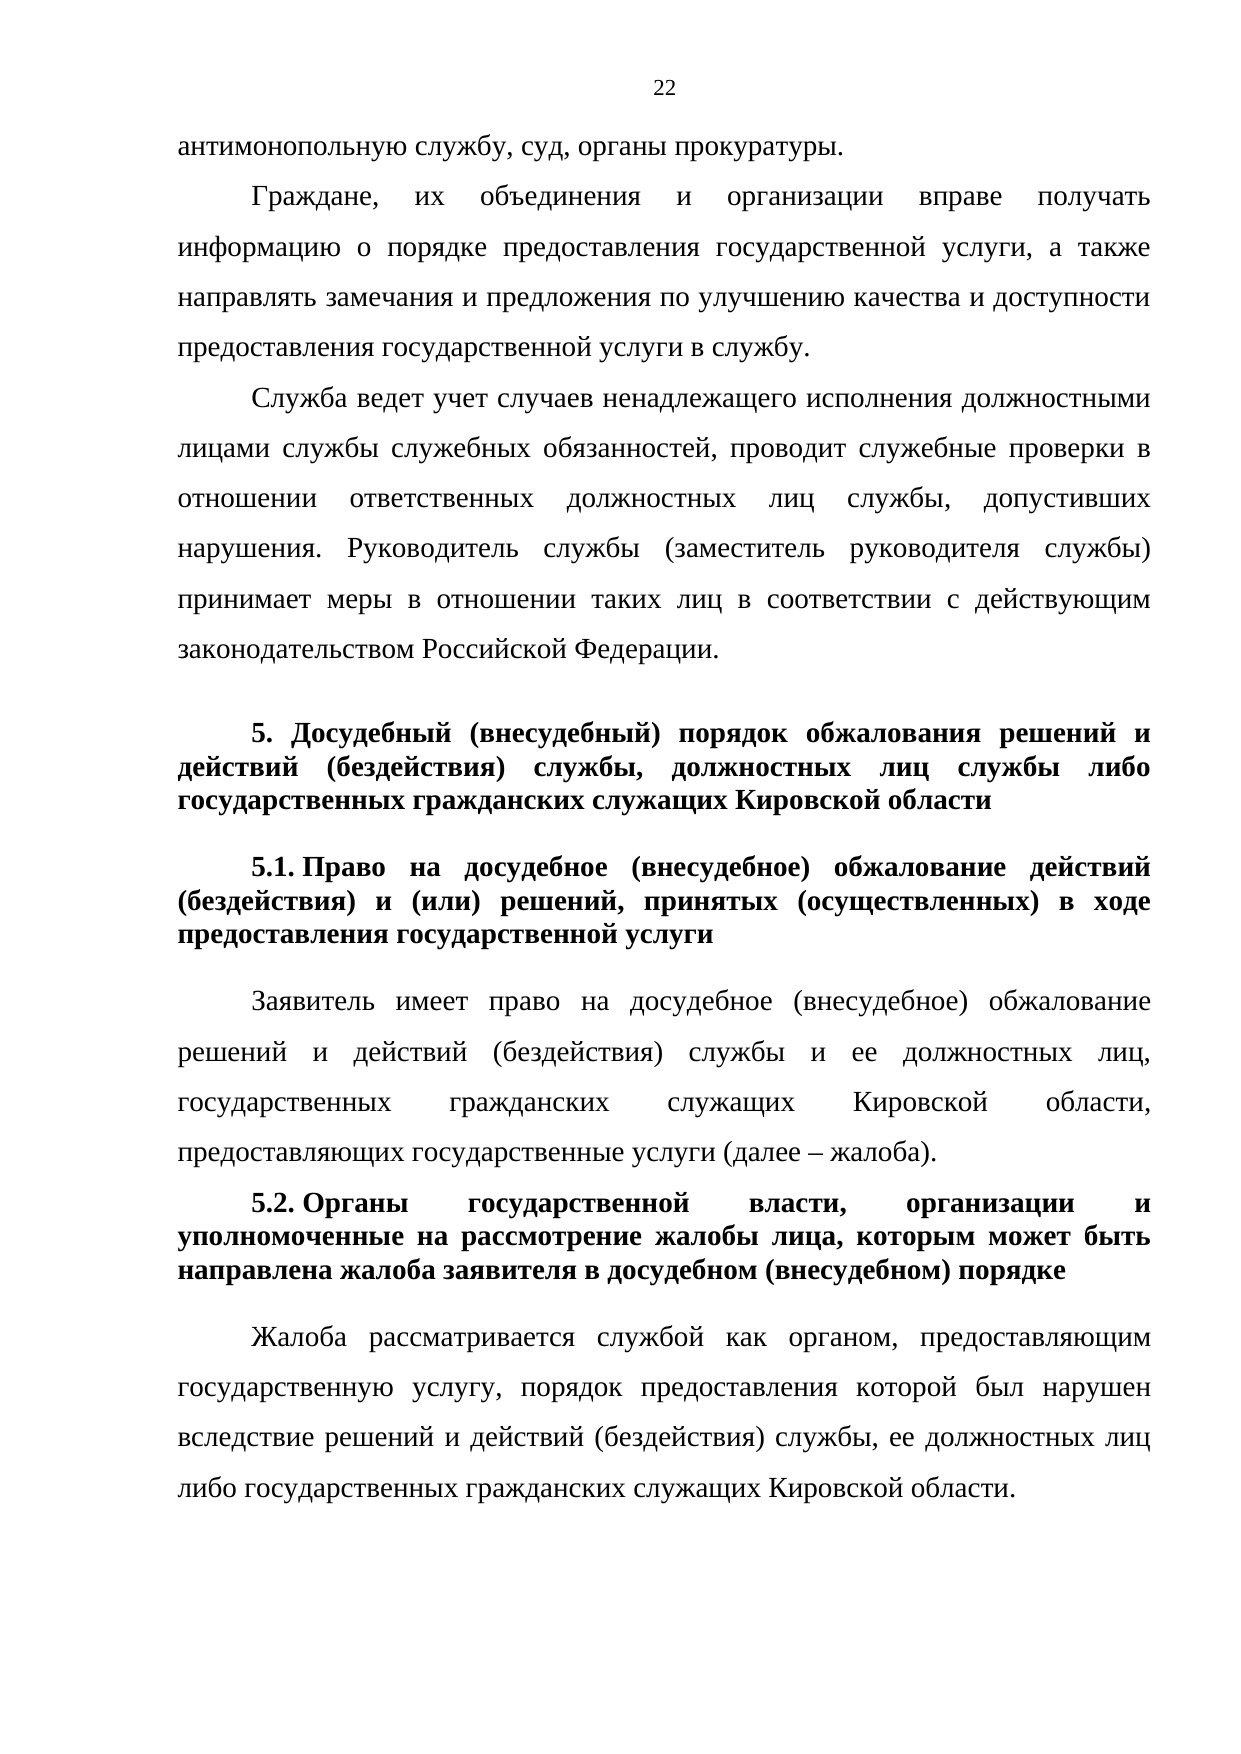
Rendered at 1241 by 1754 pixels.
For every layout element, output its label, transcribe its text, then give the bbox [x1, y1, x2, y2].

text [177, 128, 1152, 162]
text Жалоба рассматривается службой как органом, предоставляющим государственную услугу, порядок предоставления которой был нарушен вследствие решений и действий (бездействия) службы, ее должностных лиц либо государственных гражданских служащих Кировской области. [177, 1319, 1152, 1503]
text 5.1. Право на досудебное (внесудебное) обжалование действий (бездействия) и (или) решений, принятых (осуществленных) в ходе предоставления государственной услуги [177, 849, 1152, 950]
text Граждане, их объединения и организации вправе получать информацию о порядке предоставления государственной услуги, а также направлять замечания и предложения по улучшению качества и доступности предоставления государственной услуги в службу. [177, 178, 1152, 363]
text Заявитель имеет право на досудебное (внесудебное) обжалование решений и действий (бездействия) службы и ее должностных лиц, государственных гражданских служащих Кировской области, предоставляющих государственные услуги (далее – жалоба). [177, 983, 1152, 1168]
text 5. Досудебный (внесудебный) порядок обжалования решений и действий (бездействия) службы, должностных лиц службы либо государственных гражданских служащих Кировской области [177, 715, 1152, 816]
text Служба ведет учет случаев ненадлежащего исполнения должностными лицами службы служебных обязанностей, проводит служебные проверки в отношении ответственных должностных лиц службы, допустивших нарушения. Руководитель службы (заместитель руководителя службы) принимает меры в отношении таких лиц в соответствии с действующим законодательством Российской Федерации. [177, 380, 1152, 665]
text 5.2. Органы государственной власти, организации и уполномоченные на рассмотрение жалобы лица, которым может быть направлена жалоба заявителя в досудебном (внесудебном) порядке [177, 1185, 1152, 1285]
